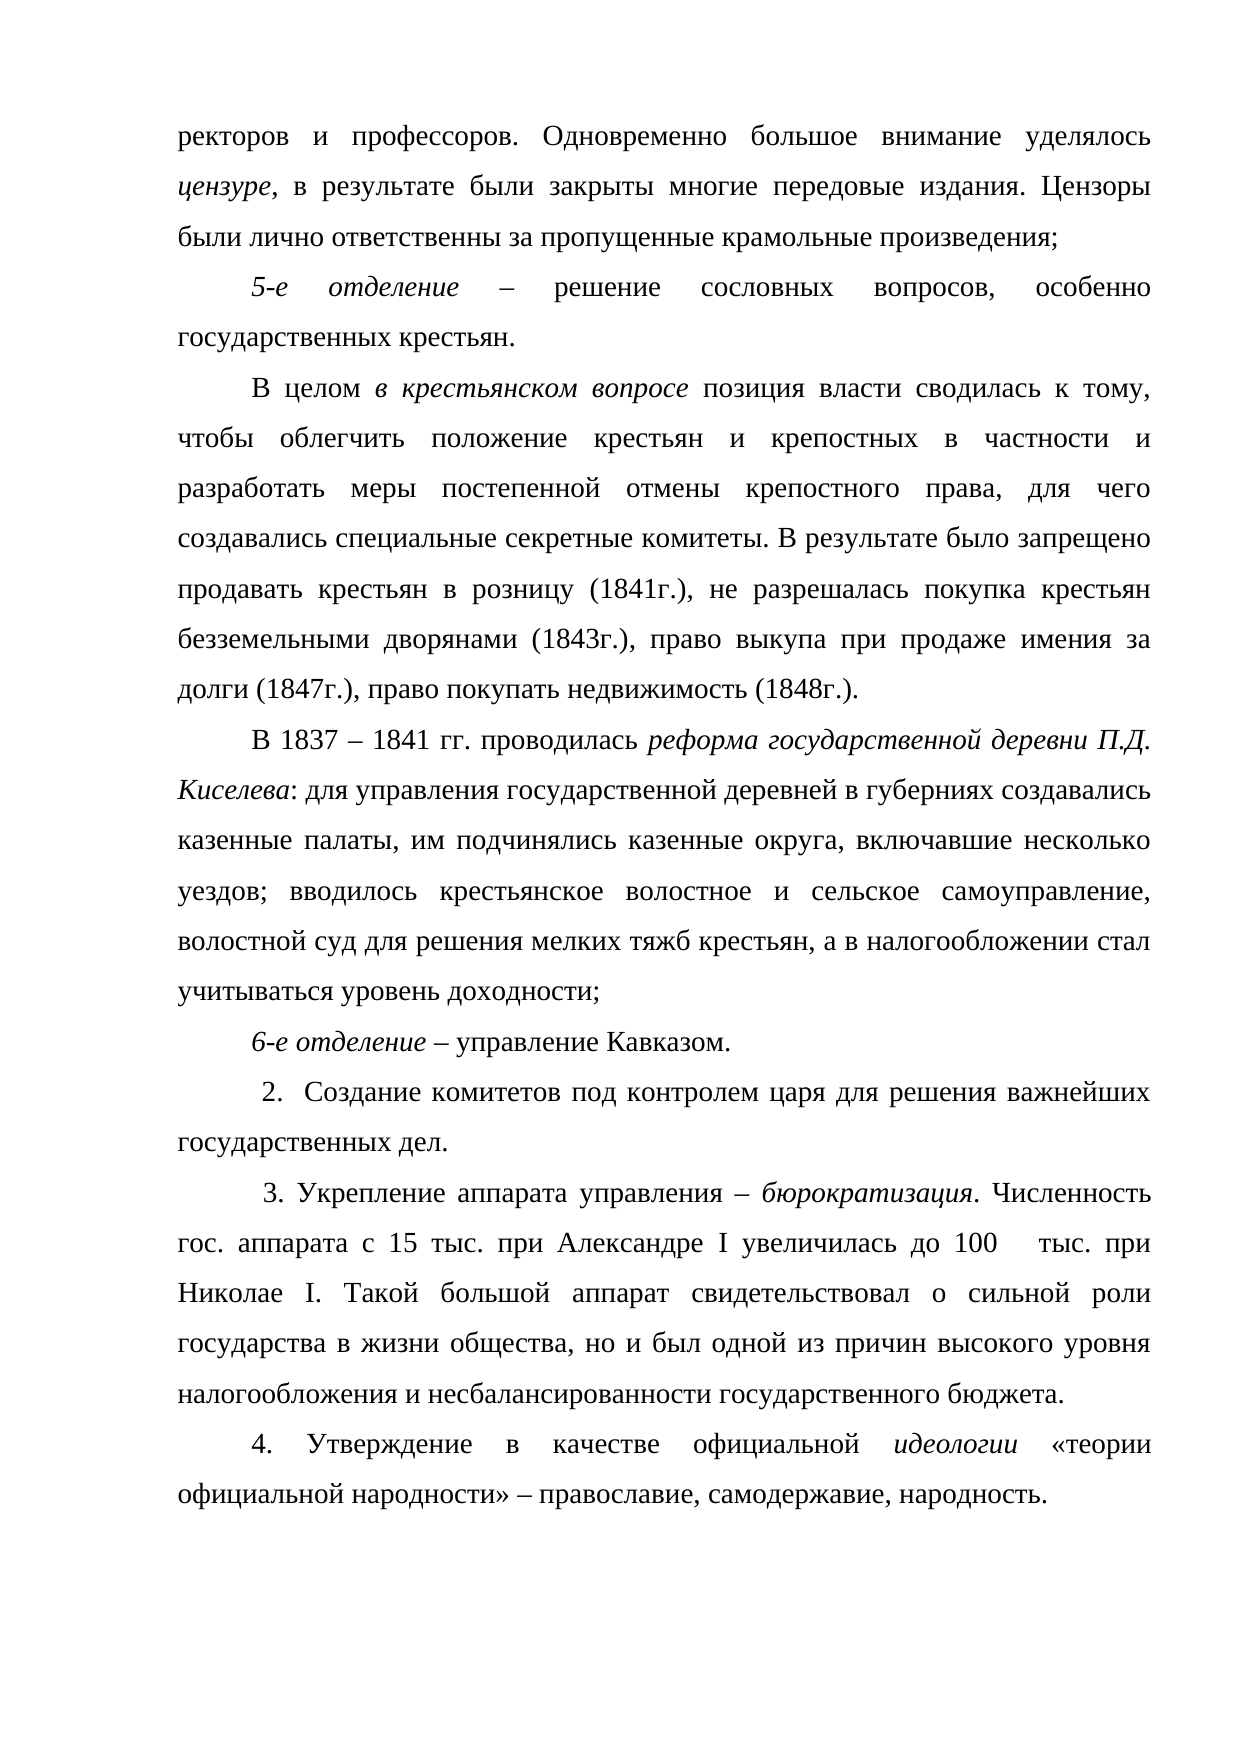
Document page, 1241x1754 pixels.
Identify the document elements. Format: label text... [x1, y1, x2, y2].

text 4. Утверждение в качестве официальной идеологии «теории официальной народности» – православие, самодержавие, народность. [177, 1426, 1152, 1510]
text 3. Укрепление аппарата управления – бюрократизация. Численность гос. аппарата с 15 тыс. при Александре I увеличилась до 100 тыс. при Николае I. Такой большой аппарат свидетельствовал о сильной роли государства в жизни общества, но и был одной из причин высокого уровня налогообложения и несбалансированности государственного бюджета. [177, 1175, 1152, 1409]
text 5-е отделение – решение сословных вопросов, особенно государственных крестьян. [177, 269, 1152, 353]
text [177, 118, 1152, 252]
text 2. Создание комитетов под контролем царя для решения важнейших государственных дел. [177, 1074, 1152, 1158]
text 6-е отделение – управление Кавказом. [177, 1024, 1152, 1057]
text В 1837 – 1841 гг. проводилась реформа государственной деревни П.Д. Киселева: для управления государственной деревней в губерниях создавались казенные палаты, им подчинялись казенные округа, включавшие несколько уездов; вводилось крестьянское волостное и сельское самоуправление, волостной суд для решения мелких тяжб крестьян, а в налогообложении стал учитываться уровень доходности; [177, 722, 1152, 1007]
text В целом в крестьянском вопросе позиция власти сводилась к тому, чтобы облегчить положение крестьян и крепостных в частности и разработать меры постепенной отмены крепостного права, для чего создавались специальные секретные комитеты. В результате было запрещено продавать крестьян в розницу (1841г.), не разрешалась покупка крестьян безземельными дворянами (1843г.), право выкупа при продаже имения за долги (1847г.), право покупать недвижимость (1848г.). [177, 370, 1152, 705]
